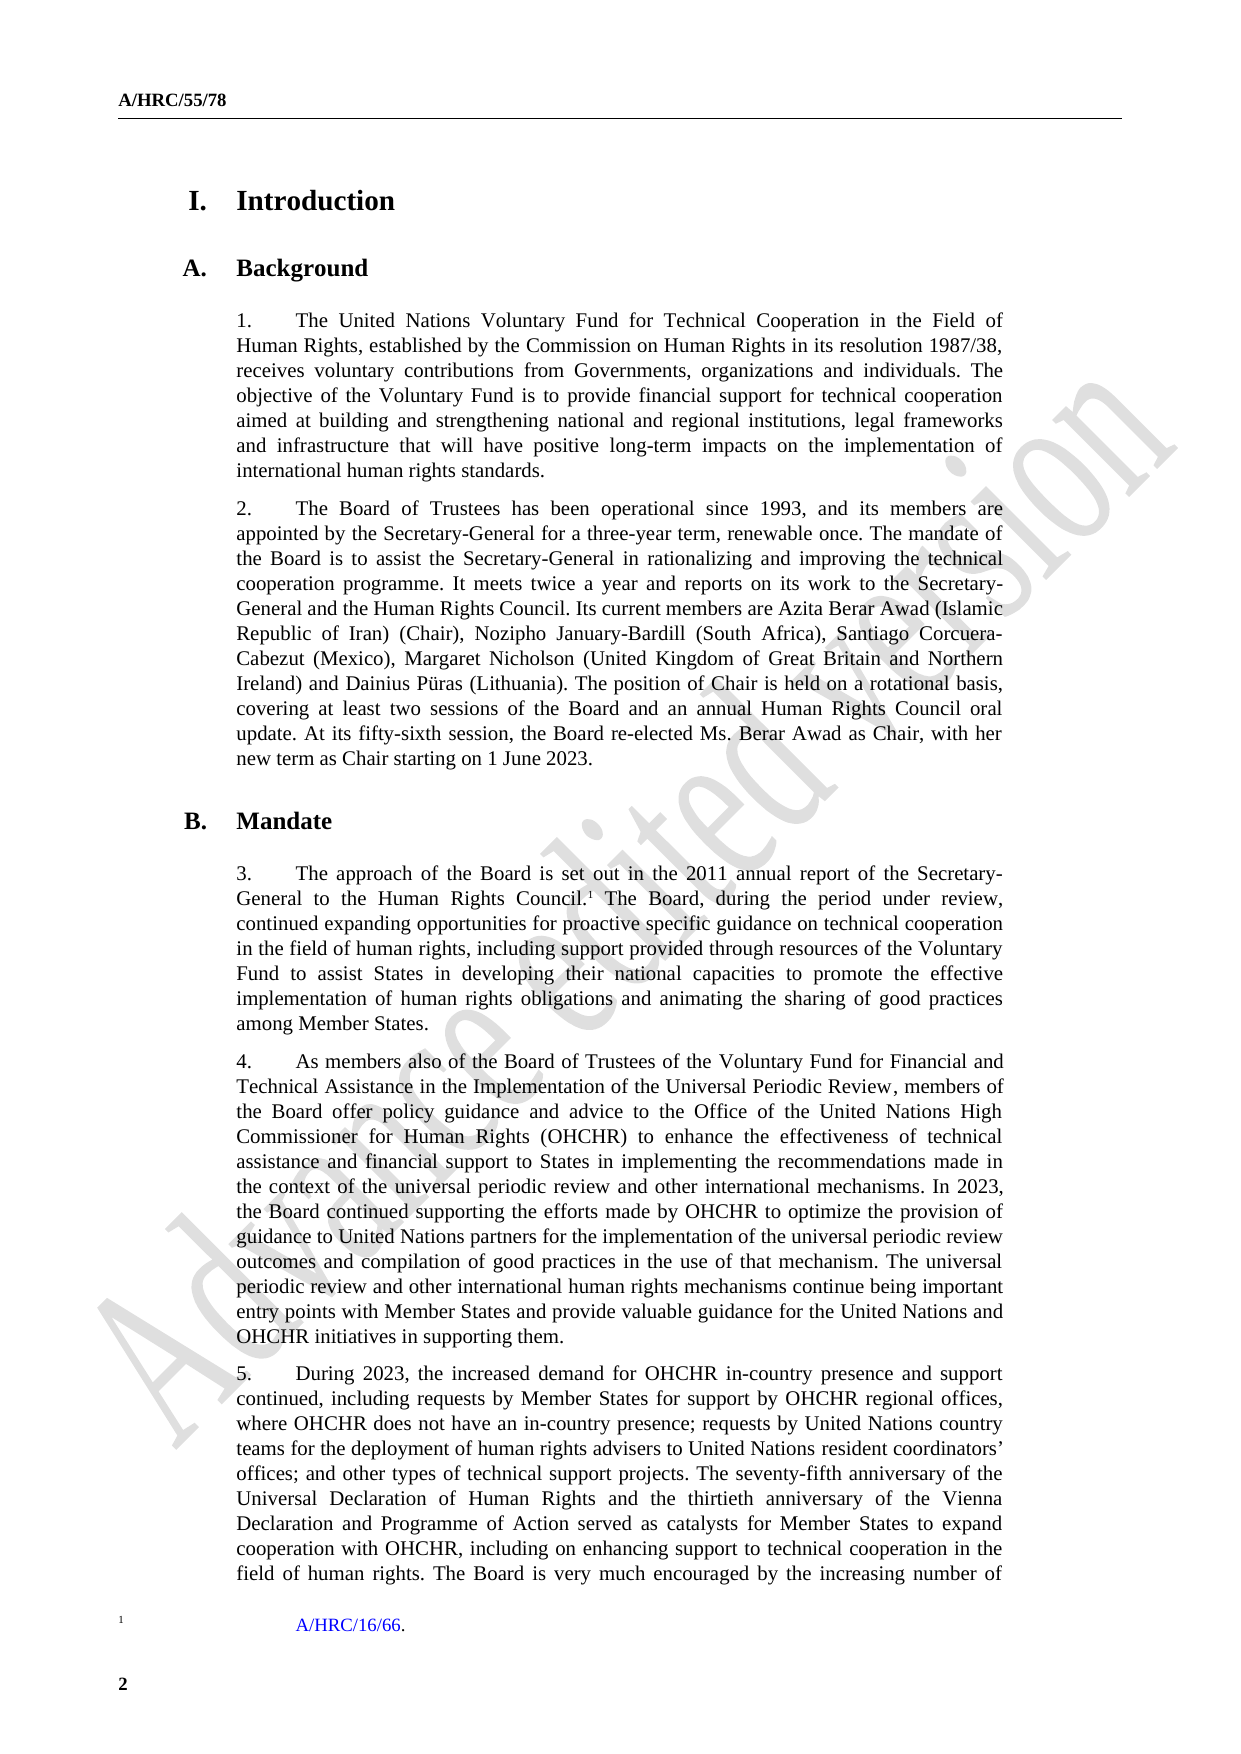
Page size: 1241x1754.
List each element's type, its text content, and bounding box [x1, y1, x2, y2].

text 4. As members also of the Board of Trustees of the Voluntary Fund for Financial and Technical Assistance in the Implementation of the Universal Periodic Review, members of the Board offer policy guidance and advice to the Office of the United Nations High Commissioner for Human Rights (OHCHR) to enhance the effectiveness of technical assistance and financial support to States in implementing the recommendations made in the context of the universal periodic review and other international mechanisms. In 2023, the Board continued supporting the efforts made by OHCHR to optimize the provision of guidance to United Nations partners for the implementation of the universal periodic review outcomes and compilation of good practices in the use of that mechanism. The universal periodic review and other international human rights mechanisms continue being important entry points with Member States and provide valuable guidance for the United Nations and OHCHR initiatives in supporting them. [236, 1048, 1004, 1348]
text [236, 1360, 1004, 1585]
text B. Mandate [118, 807, 1004, 835]
text I. Introduction [118, 185, 1004, 216]
text 3. The approach of the Board is set out in the 2011 annual report of the Secretary-General to the Human Rights Council. The Board, during the period under review, continued expanding opportunities for proactive specific guidance on technical cooperation in the field of human rights, including support provided through resources of the Voluntary Fund to assist States in developing their national capacities to promote the effective implementation of human rights obligations and animating the sharing of good practices among Member States. [236, 860, 1004, 1035]
text 2. The Board of Trustees has been operational since 1993, and its members are appointed by the Secretary-General for a three-year term, renewable once. The mandate of the Board is to assist the Secretary-General in rationalizing and improving the technical cooperation programme. It meets twice a year and reports on its work to the Secretary-General and the Human Rights Council. Its current members are Azita Berar Awad (Islamic Republic of Iran) (Chair), Nozipho January-Bardill (South Africa), Santiago Corcuera-Cabezut (Mexico), Margaret Nicholson (United Kingdom of Great Britain and Northern Ireland) and Dainius Püras (Lithuania). The position of Chair is held on a rotational basis, covering at least two sessions of the Board and an annual Human Rights Council oral update. At its fifty-sixth session, the Board re-elected Ms. Berar Awad as Chair, with her new term as Chair starting on 1 June 2023. [236, 494, 1004, 769]
text A. Background [118, 254, 1004, 282]
text 1. The United Nations Voluntary Fund for Technical Cooperation in the Field of Human Rights, established by the Commission on Human Rights in its resolution 1987/38, receives voluntary contributions from Governments, organizations and individuals. The objective of the Voluntary Fund is to provide financial support for technical cooperation aimed at building and strengthening national and regional institutions, legal frameworks and infrastructure that will have positive long-term impacts on the implementation of international human rights standards. [236, 307, 1004, 482]
